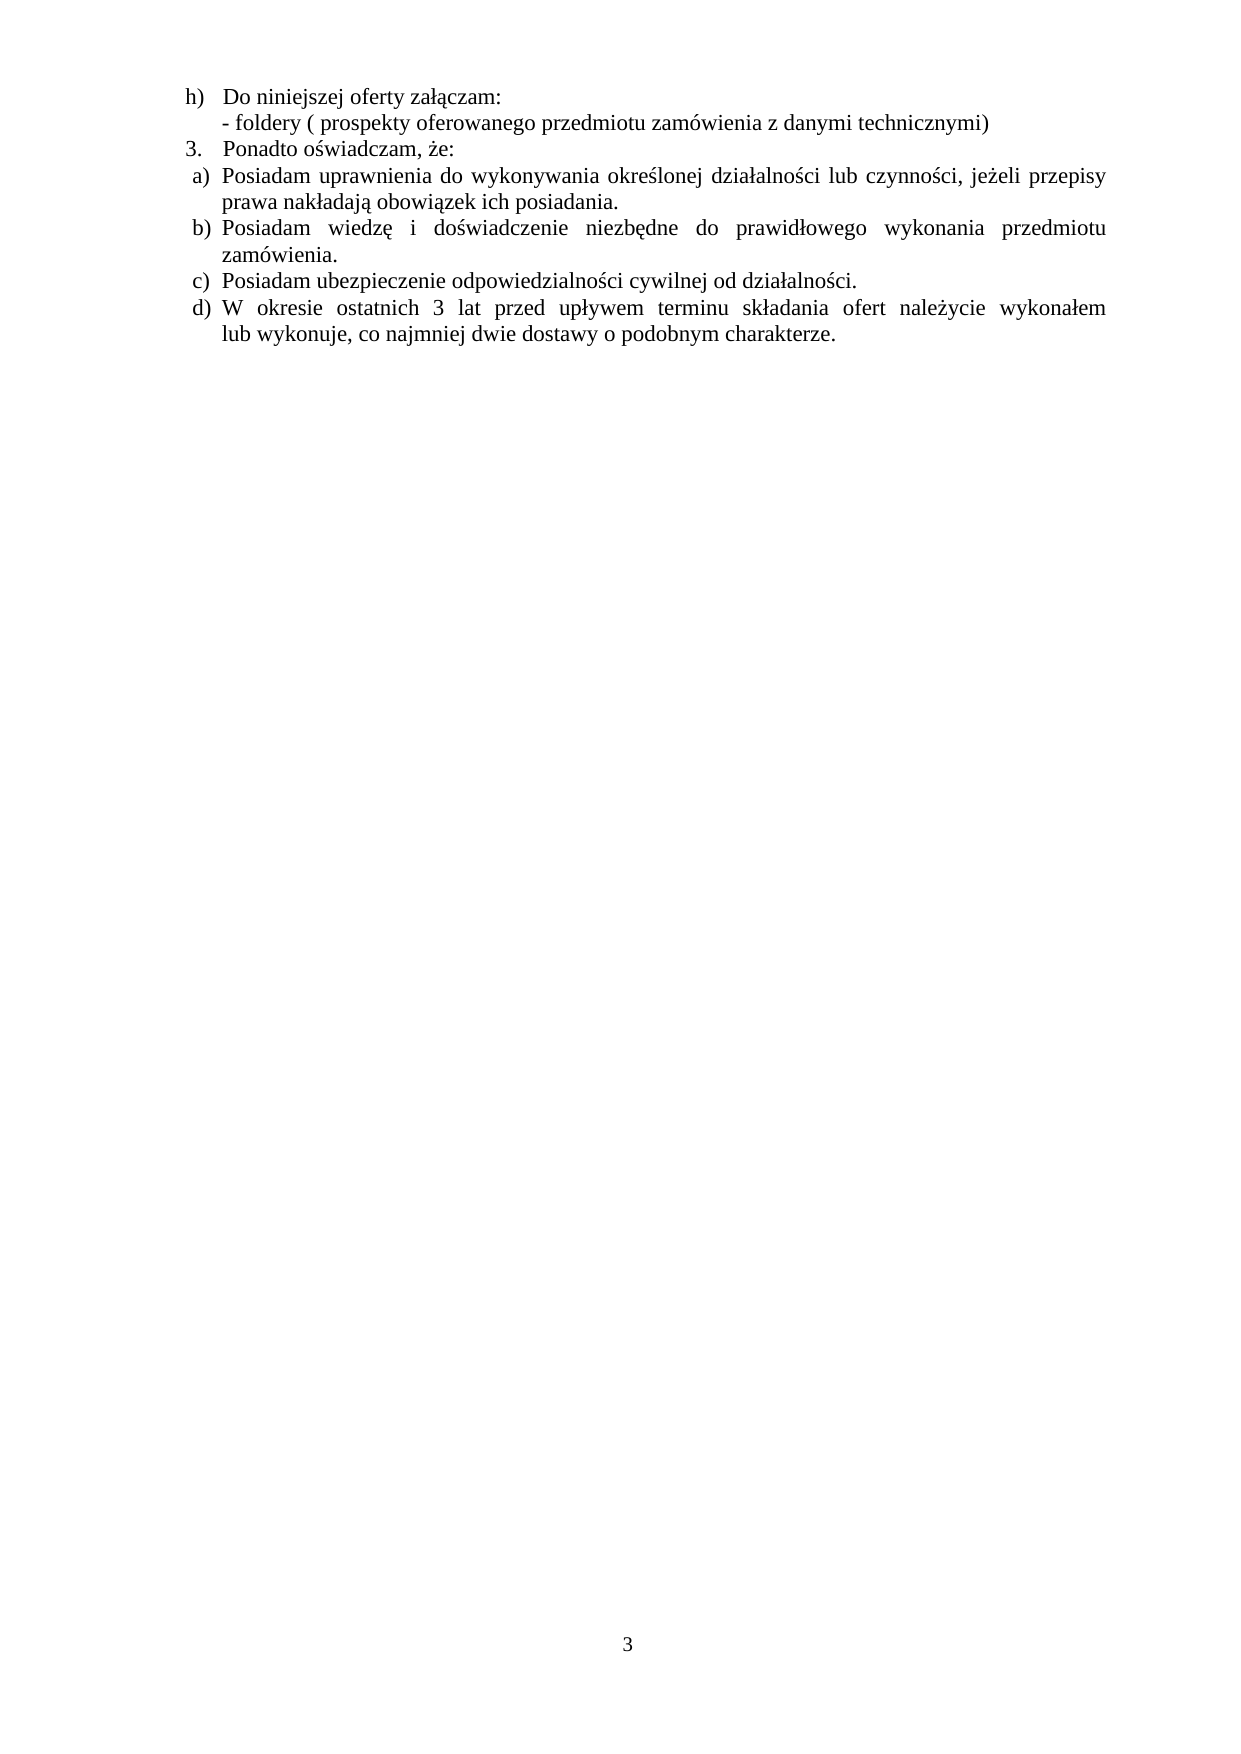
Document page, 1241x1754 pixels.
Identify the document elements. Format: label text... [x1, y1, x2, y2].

list W okresie ostatnich 3 lat przed upływem terminu składania ofert należycie wykonałem lub wykonuje, co najmniej dwie dostawy o podobnym charakterze. [192, 293, 1107, 346]
list Do niniejszej oferty załączam: [185, 83, 1107, 109]
text - foldery ( prospekty oferowanego przedmiotu zamówienia z danymi technicznymi) [148, 109, 1107, 135]
list Posiadam ubezpieczenie odpowiedzialności cywilnej od działalności. [192, 267, 1107, 293]
list Ponadto oświadczam, że: [185, 135, 1107, 162]
list Posiadam wiedzę i doświadczenie niezbędne do prawidłowego wykonania przedmiotu zamówienia. [192, 214, 1107, 267]
list Posiadam uprawnienia do wykonywania określonej działalności lub czynności, jeżeli przepisy prawa nakładają obowiązek ich posiadania. [192, 162, 1107, 214]
